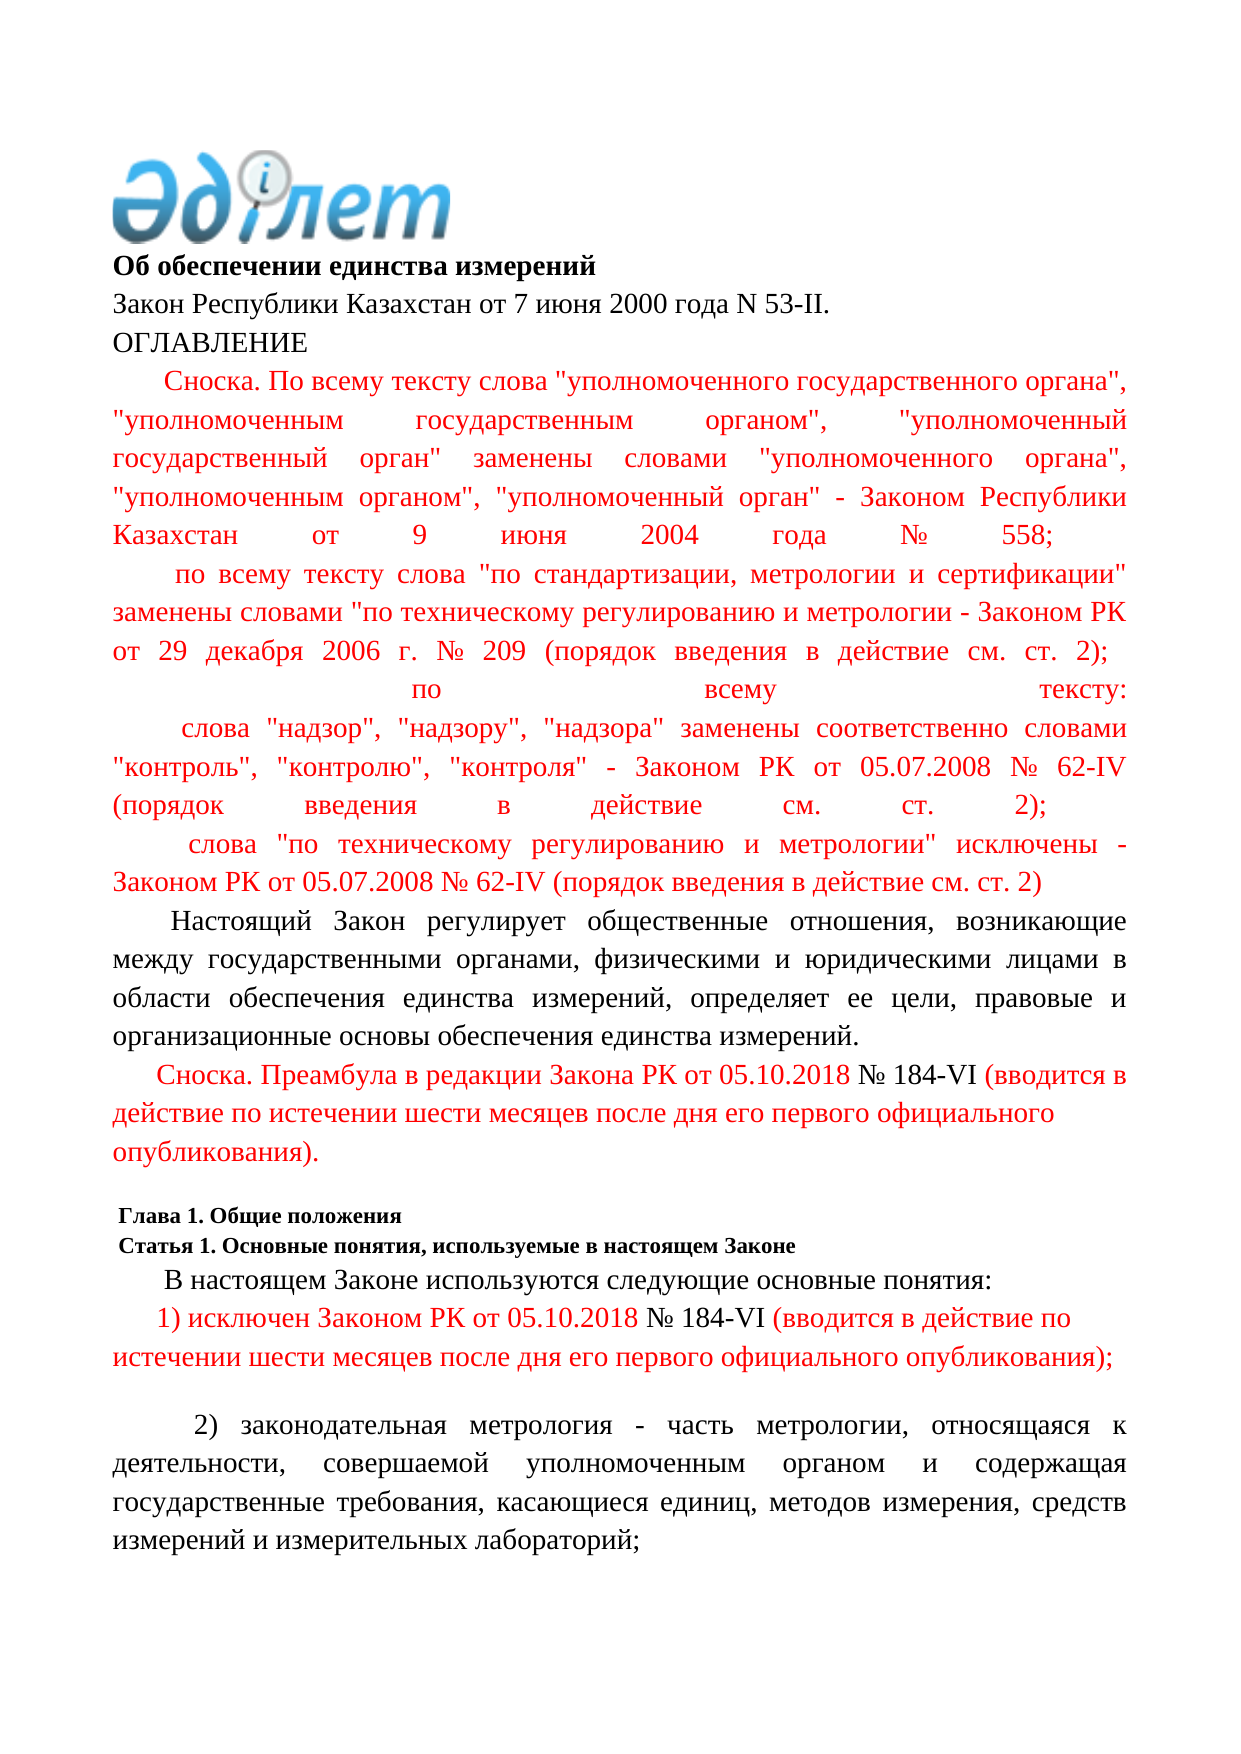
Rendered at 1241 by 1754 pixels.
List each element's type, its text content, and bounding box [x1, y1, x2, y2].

text ОГЛАВЛЕНИЕ [112, 325, 1128, 358]
text В настоящем Законе используются следующие основные понятия: [112, 1262, 1128, 1296]
text Глава 1. Общие положения [112, 1202, 1128, 1228]
text Статья 1. Основные понятия, используемые в настоящем Законе [112, 1232, 1128, 1258]
text Об обеспечении единства измерений [112, 248, 1128, 281]
text Закон Республики Казахстан от 7 июня 2000 года N 53-II. [112, 286, 1128, 320]
text Настоящий Закон регулирует общественные отношения, возникающие между государственными органами, физическими и юридическими лицами в области обеспечения единства измерений, определяет ее цели, правовые и организационные основы обеспечения единства измерений. [112, 903, 1128, 1052]
text 2) законодательная метрология - часть метрологии, относящаяся к деятельности, совершаемой уполномоченным органом и содержащая государственные требования, касающиеся единиц, методов измерения, средств измерений и измерительных лабораторий; [112, 1407, 1128, 1556]
text Сноска. По всему тексту слова "уполномоченного государственного органа", "уполномоченным государственным органом", "уполномоченный государственный орган" заменены словами "уполномоченного органа", "уполномоченным органом", "уполномоченный орган" - Законом Республики Казахстан от 9 июня 2004 года № 558; по всему тексту слова "по стандартизации, метрологии и сертификации" заменены словами "по техническому регулированию и метрологии - Законом РК от 29 декабря 2006 г. № 209 (порядок введения в действие см. ст. 2); по всему тексту: слова "надзор", "надзору", "надзора" заменены соответственно словами "контроль", "контролю", "контроля" - Законом РК от 05.07.2008 № 62-IV (порядок введения в действие см. ст. 2); слова "по техническому регулированию и метрологии" исключены - Законом РК от 05.07.2008 № 62-IV (порядок введения в действие см. ст. 2) [112, 363, 1128, 898]
text 1) исключен Законом РК от 05.10.2018 № 184-VI (вводится в действие по истечении шести месяцев после дня его первого официального опубликования); [112, 1301, 1128, 1403]
picture [112, 150, 451, 244]
text Сноска. Преамбула в редакции Закона РК от 05.10.2018 № 184-VI (вводится в действие по истечении шести месяцев после дня его первого официального опубликования). [112, 1057, 1128, 1198]
